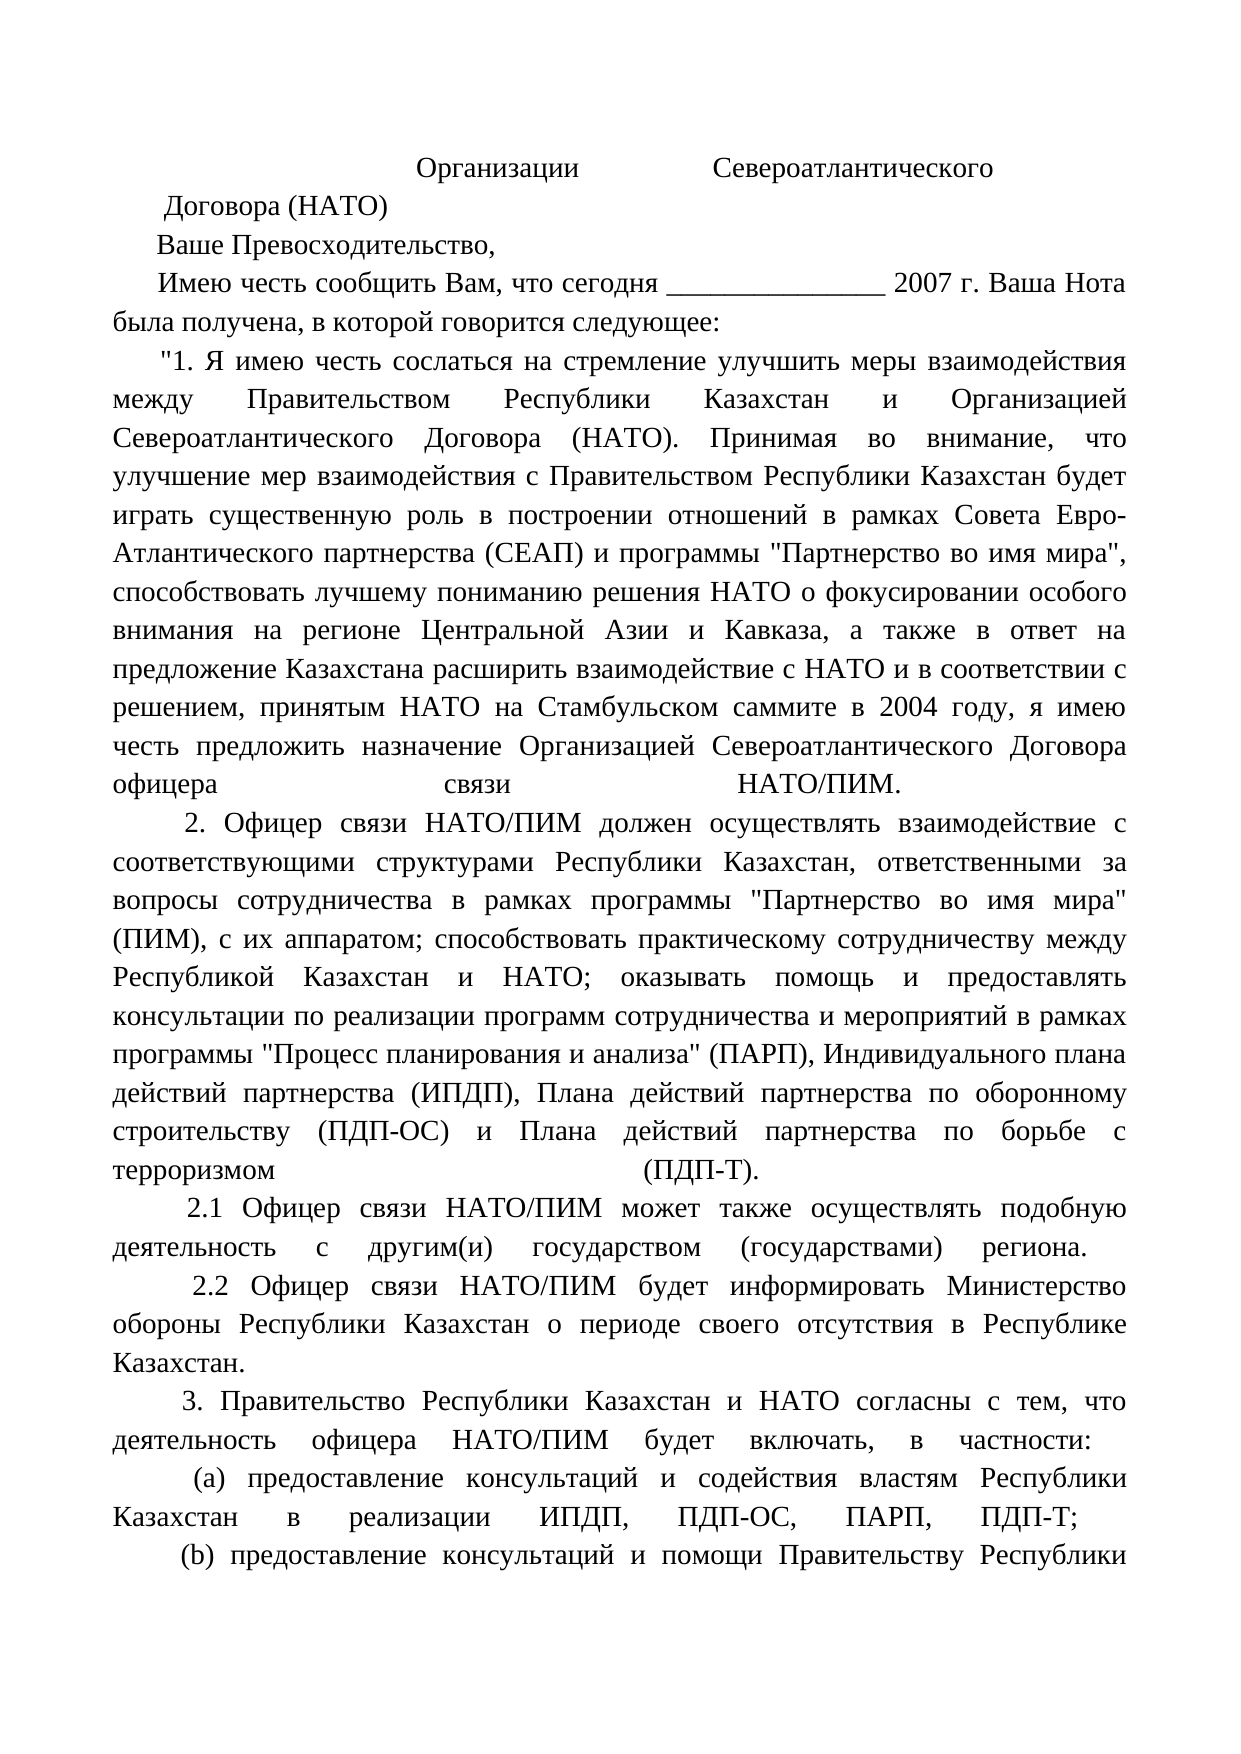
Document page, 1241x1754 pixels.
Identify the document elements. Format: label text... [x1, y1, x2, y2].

text Ваше Превосходительство, [112, 227, 1128, 261]
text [112, 343, 1128, 1571]
text Имею честь сообщить Вам, что сегодня _______________ 2007 г. Ваша Нота была получена, в которой говорится следующее: [112, 266, 1128, 338]
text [112, 150, 1128, 222]
